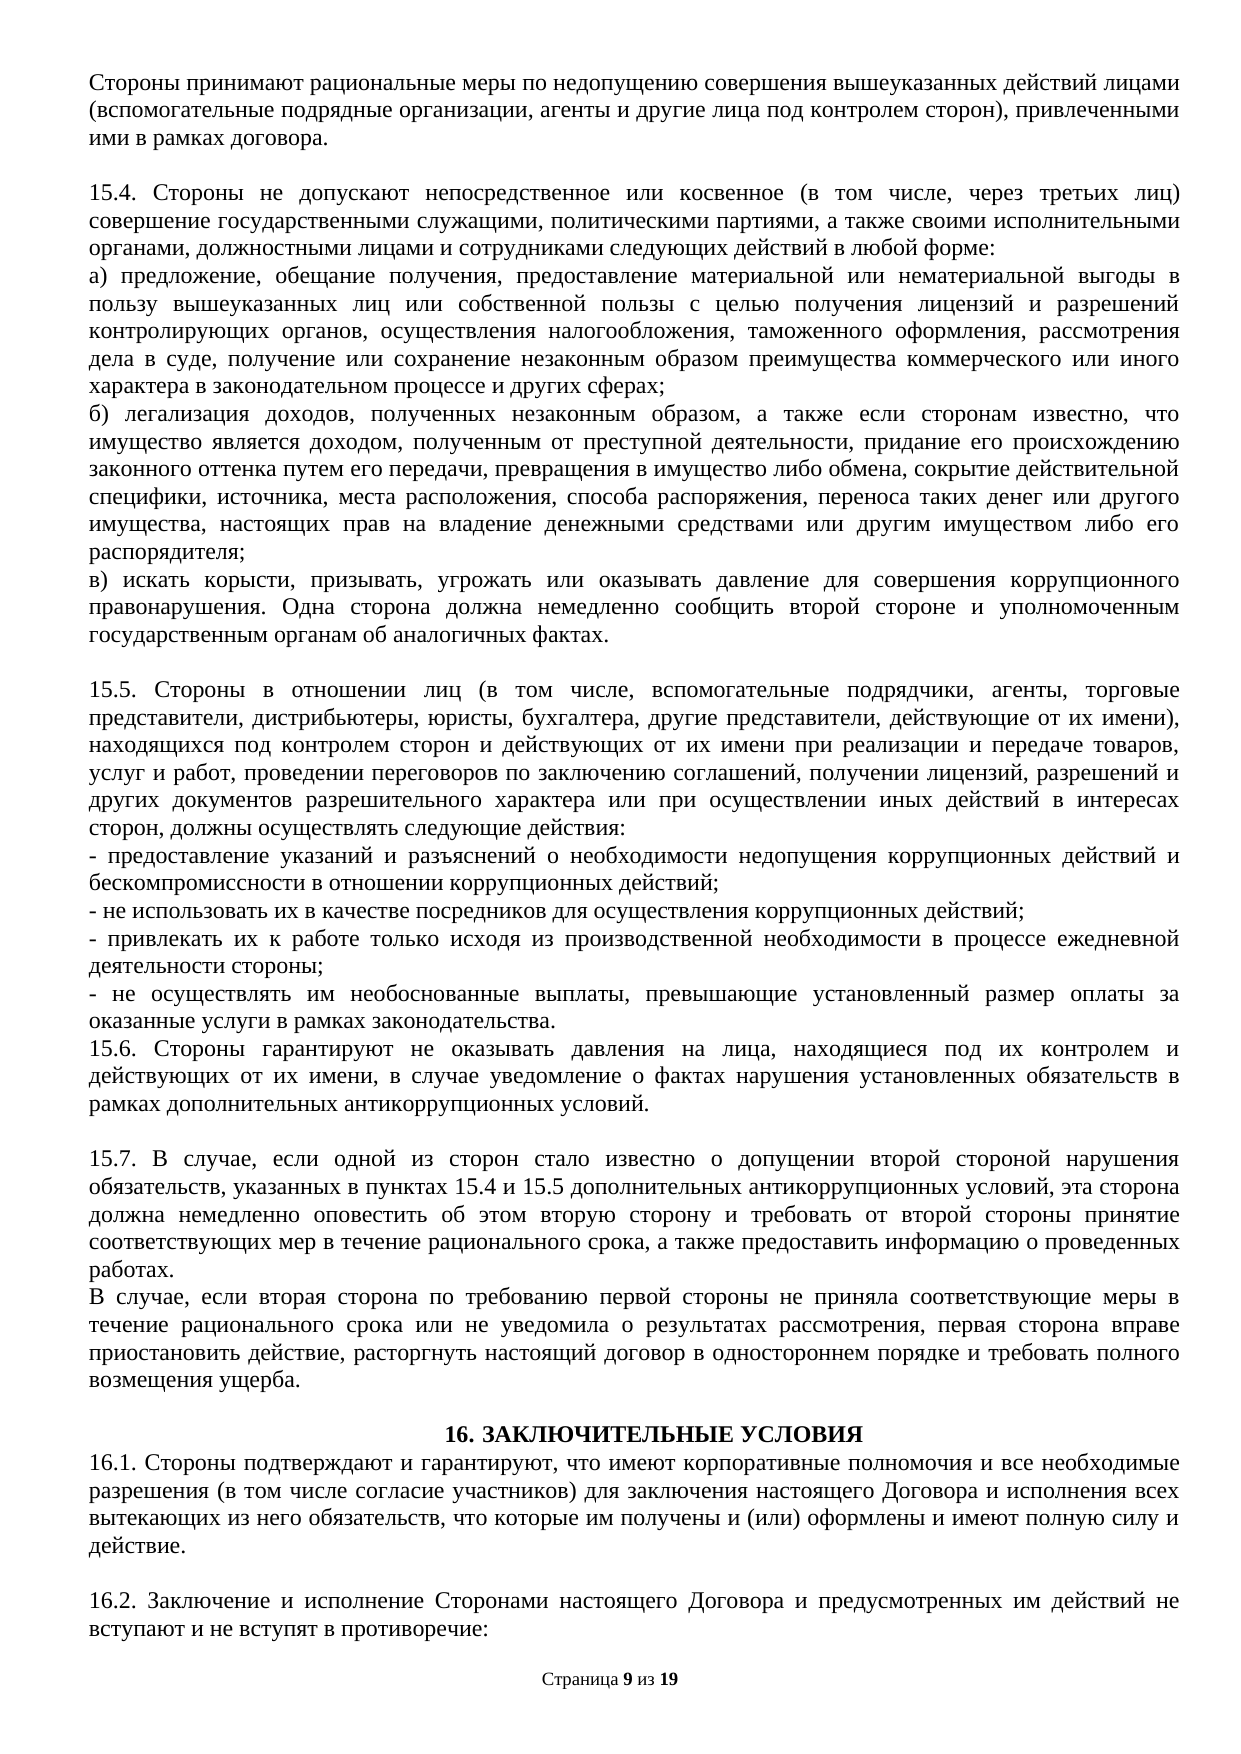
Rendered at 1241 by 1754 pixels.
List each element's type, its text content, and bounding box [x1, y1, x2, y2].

text Стороны принимают рациональные меры по недопущению совершения вышеуказанных действий лицами (вспомогательные подрядные организации, агенты и другие лица под контролем сторон), привлеченными ими в рамках договора. [89, 68, 1181, 151]
text - привлекать их к работе только исходя из производственной необходимости в процессе ежедневной деятельности стороны; [89, 923, 1181, 979]
text В случае, если вторая сторона по требованию первой стороны не приняла соответствующие меры в течение рационального срока или не уведомила о результатах рассмотрения, первая сторона вправе приостановить действие, расторгнуть настоящий договор в одностороннем порядке и требовать полного возмещения ущерба. [89, 1282, 1181, 1393]
text 15.5. Стороны в отношении лиц (в том числе, вспомогательные подрядчики, агенты, торговые представители, дистрибьютеры, юристы, бухгалтера, другие представители, действующие от их имени), находящихся под контролем сторон и действующих от их имени при реализации и передаче товаров, услуг и работ, проведении переговоров по заключению соглашений, получении лицензий, разрешений и других документов разрешительного характера или при осуществлении иных действий в интересах сторон, должны осуществлять следующие действия: [89, 675, 1181, 841]
text - не осуществлять им необоснованные выплаты, превышающие установленный размер оплаты за оказанные услуги в рамках законодательства. [89, 979, 1181, 1034]
list ЗАКЛЮЧИТЕЛЬНЫЕ УСЛОВИЯ [126, 1420, 1181, 1448]
text 16.2. Заключение и исполнение Сторонами настоящего Договора и предусмотренных им действий не вступают и не вступят в противоречие: [89, 1586, 1181, 1641]
text а) предложение, обещание получения, предоставление материальной или нематериальной выгоды в пользу вышеуказанных лиц или собственной пользы с целью получения лицензий и разрешений контролирующих органов, осуществления налогообложения, таможенного оформления, рассмотрения дела в суде, получение или сохранение незаконным образом преимущества коммерческого или иного характера в законодательном процессе и других сферах; [89, 261, 1181, 399]
text - не использовать их в качестве посредников для осуществления коррупционных действий; [89, 896, 1181, 923]
text в) искать корысти, призывать, угрожать или оказывать давление для совершения коррупционного правонарушения. Одна сторона должна немедленно сообщить второй стороне и уполномоченным государственным органам об аналогичных фактах. [89, 565, 1181, 647]
text 15.4. Стороны не допускают непосредственное или косвенное (в том числе, через третьих лиц) совершение государственными служащими, политическими партиями, а также своими исполнительными органами, должностными лицами и сотрудниками следующих действий в любой форме: [89, 178, 1181, 261]
text 15.6. Стороны гарантируют не оказывать давления на лица, находящиеся под их контролем и действующих от их имени, в случае уведомление о фактах нарушения установленных обязательств в рамках дополнительных антикоррупционных условий. [89, 1034, 1181, 1117]
text 15.7. В случае, если одной из сторон стало известно о допущении второй стороной нарушения обязательств, указанных в пунктах 15.4 и 15.5 дополнительных антикоррупционных условий, эта сторона должна немедленно оповестить об этом вторую сторону и требовать от второй стороны принятие соответствующих мер в течение рационального срока, а также предоставить информацию о проведенных работах. [89, 1144, 1181, 1282]
text - предоставление указаний и разъяснений о необходимости недопущения коррупционных действий и бескомпромиссности в отношении коррупционных действий; [89, 841, 1181, 896]
text 16.1. Стороны подтверждают и гарантируют, что имеют корпоративные полномочия и все необходимые разрешения (в том числе согласие участников) для заключения настоящего Договора и исполнения всех вытекающих из него обязательств, что которые им получены и (или) оформлены и имеют полную силу и действие. [89, 1448, 1181, 1558]
text б) легализация доходов, полученных незаконным образом, а также если сторонам известно, что имущество является доходом, полученным от преступной деятельности, придание его происхождению законного оттенка путем его передачи, превращения в имущество либо обмена, сокрытие действительной специфики, источника, места расположения, способа распоряжения, переноса таких денег или другого имущества, настоящих прав на владение денежными средствами или другим имуществом либо его распорядителя; [89, 399, 1181, 565]
